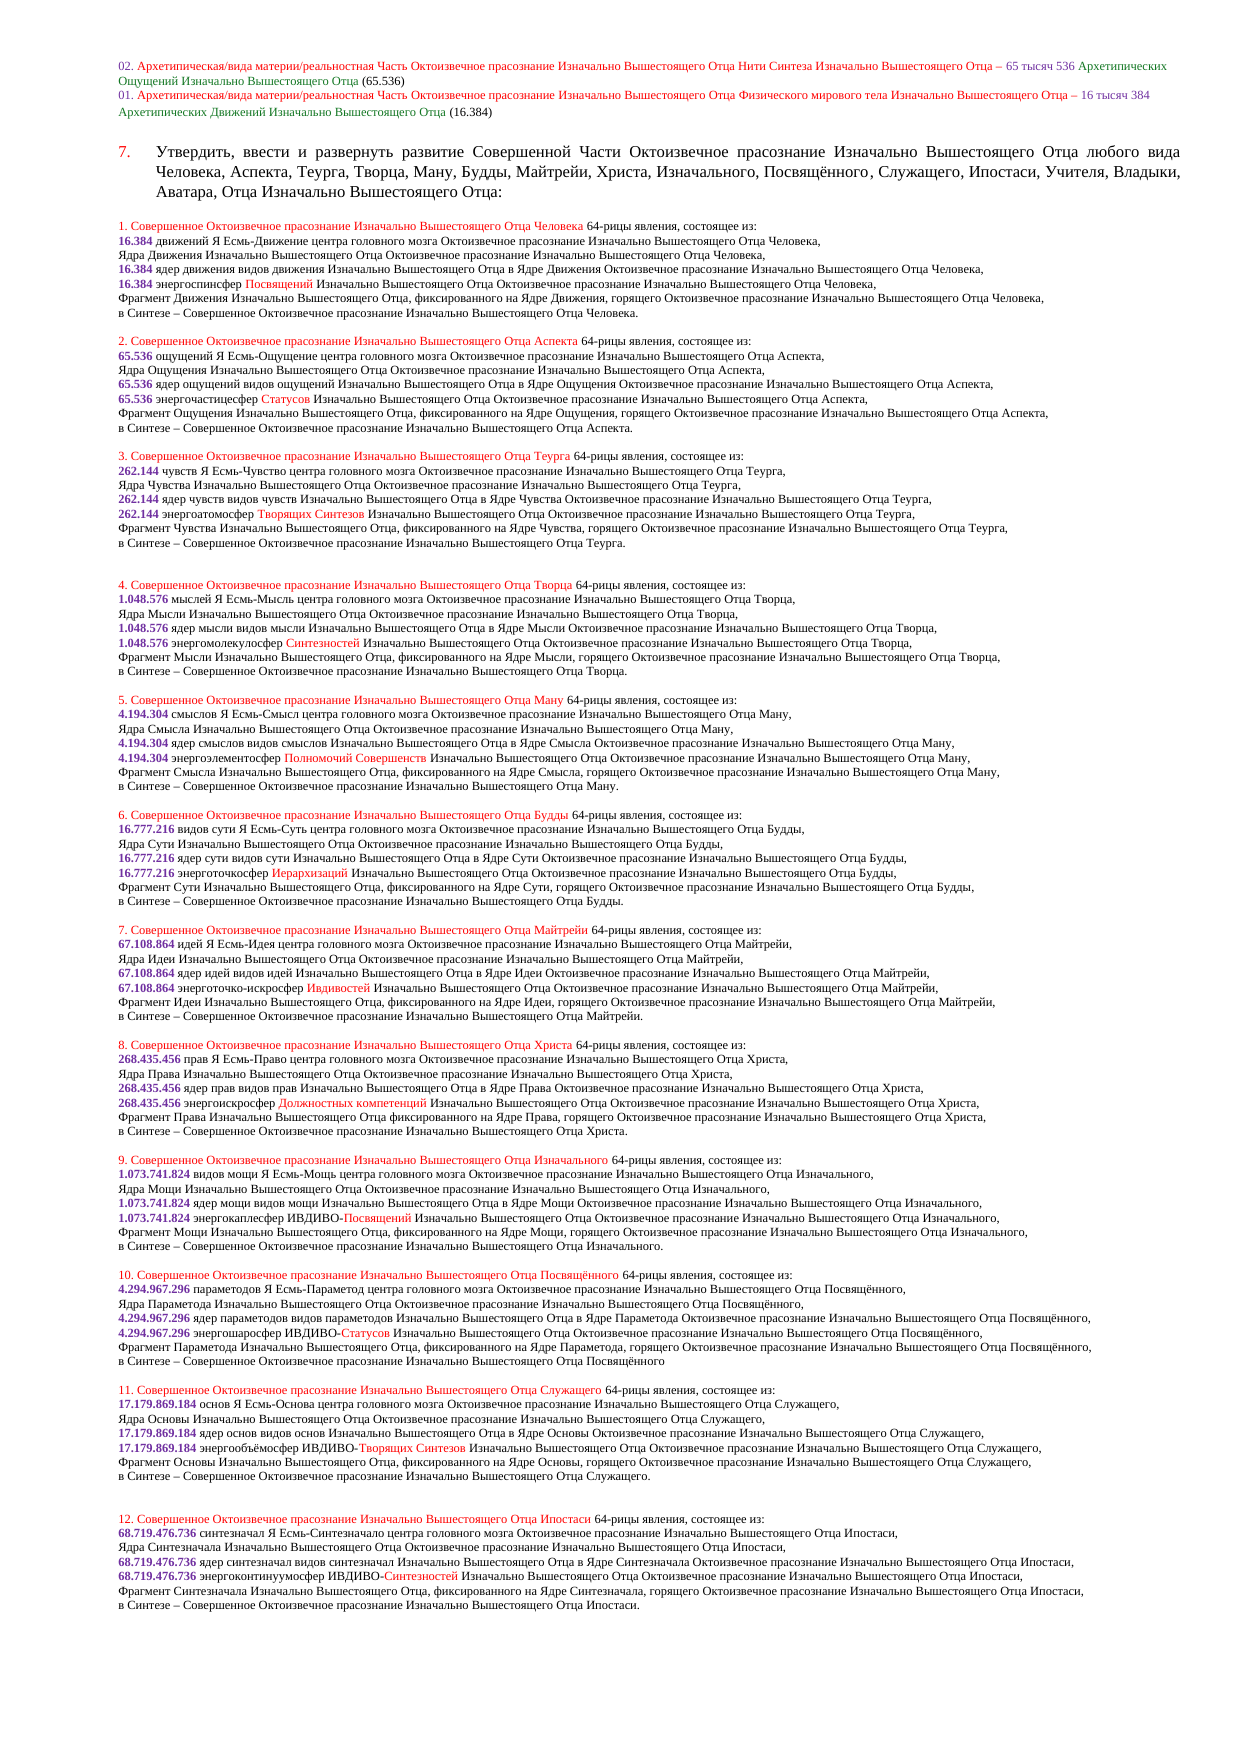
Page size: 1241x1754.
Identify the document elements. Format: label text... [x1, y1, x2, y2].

text в Синтезе – Совершенное Октоизвечное прасознание Изначально Вышестоящего Отца Ману. [118, 779, 1181, 793]
text в Синтезе – Совершенное Октоизвечное прасознание Изначально Вышестоящего Отца Теурга. [118, 535, 1181, 550]
text 65.536 ощущений Я Есмь-Ощущение центра головного мозга Октоизвечное прасознание Изначально Вышестоящего Отца Аспекта, [118, 348, 1181, 363]
text 4.194.304 смыслов Я Есмь-Смысл центра головного мозга Октоизвечное прасознание Изначально Вышестоящего Отца Ману, [118, 707, 1181, 722]
text Фрагмент Движения Изначально Вышестоящего Отца, фиксированного на Ядре Движения, горящего Октоизвечное прасознание Изначально Вышестоящего Отца Человека, [118, 291, 1181, 305]
text 4.294.967.296 энергошаросфер ИВДИВО-Статусов Изначально Вышестоящего Отца Октоизвечное прасознание Изначально Вышестоящего Отца Посвящённого, [118, 1325, 1181, 1340]
text Ядра Права Изначально Вышестоящего Отца Октоизвечное прасознание Изначально Вышестоящего Отца Христа, [118, 1067, 1181, 1081]
text в Синтезе – Совершенное Октоизвечное прасознание Изначально Вышестоящего Отца Служащего. [118, 1469, 1181, 1483]
text 1.048.576 мыслей Я Есмь-Мысль центра головного мозга Октоизвечное прасознание Изначально Вышестоящего Отца Творца, [118, 592, 1181, 607]
text Фрагмент Мысли Изначально Вышестоящего Отца, фиксированного на Ядре Мысли, горящего Октоизвечное прасознание Изначально Вышестоящего Отца Творца, [118, 650, 1181, 664]
text Ядра Идеи Изначально Вышестоящего Отца Октоизвечное прасознание Изначально Вышестоящего Отца Майтрейи, [118, 952, 1181, 966]
text Ядра Чувства Изначально Вышестоящего Отца Октоизвечное прасознание Изначально Вышестоящего Отца Теурга, [118, 478, 1181, 492]
text 4.194.304 энергоэлементосфер Полномочий Совершенств Изначально Вышестоящего Отца Октоизвечное прасознание Изначально Вышестоящего Отца Ману, [118, 750, 1181, 765]
text в Синтезе – Совершенное Октоизвечное прасознание Изначально Вышестоящего Отца Аспекта. [118, 420, 1181, 435]
text Ядра Смысла Изначально Вышестоящего Отца Октоизвечное прасознание Изначально Вышестоящего Отца Ману, [118, 722, 1181, 736]
text Ядра Движения Изначально Вышестоящего Отца Октоизвечное прасознание Изначально Вышестоящего Отца Человека, [118, 248, 1181, 262]
text Ядра Синтезначала Изначально Вышестоящего Отца Октоизвечное прасознание Изначально Вышестоящего Отца Ипостаси, [118, 1540, 1181, 1554]
text 16.777.216 энерготочкосфер Иерархизаций Изначально Вышестоящего Отца Октоизвечное прасознание Изначально Вышестоящего Отца Будды, [118, 865, 1181, 880]
text 67.108.864 идей Я Есмь-Идея центра головного мозга Октоизвечное прасознание Изначально Вышестоящего Отца Майтрейи, [118, 937, 1181, 952]
text Фрагмент Параметода Изначально Вышестоящего Отца, фиксированного на Ядре Параметода, горящего Октоизвечное прасознание Изначально Вышестоящего Отца Посвящённого, [118, 1340, 1181, 1354]
text 16.384 энергоспинсфер Посвящений Изначально Вышестоящего Отца Октоизвечное прасознание Изначально Вышестоящего Отца Человека, [118, 277, 1181, 291]
text 1.048.576 энергомолекулосфер Синтезностей Изначально Вышестоящего Отца Октоизвечное прасознание Изначально Вышестоящего Отца Творца, [118, 635, 1181, 650]
text в Синтезе – Совершенное Октоизвечное прасознание Изначально Вышестоящего Отца Изначального. [118, 1239, 1181, 1253]
text 16.384 движений Я Есмь-Движение центра головного мозга Октоизвечное прасознание Изначально Вышестоящего Отца Человека, [118, 233, 1181, 248]
text 9. Совершенное Октоизвечное прасознание Изначально Вышестоящего Отца Изначального 64-рицы явления, состоящее из: [118, 1153, 1181, 1167]
text Фрагмент Идеи Изначально Вышестоящего Отца, фиксированного на Ядре Идеи, горящего Октоизвечное прасознание Изначально Вышестоящего Отца Майтрейи, [118, 995, 1181, 1009]
text 17.179.869.184 энергообъёмосфер ИВДИВО-Творящих Синтезов Изначально Вышестоящего Отца Октоизвечное прасознание Изначально Вышестоящего Отца Служащего, [118, 1440, 1181, 1455]
text 4.294.967.296 ядер параметодов видов параметодов Изначально Вышестоящего Отца в Ядре Параметода Октоизвечное прасознание Изначально Вышестоящего Отца Посвящённого, [118, 1311, 1181, 1325]
text Фрагмент Мощи Изначально Вышестоящего Отца, фиксированного на Ядре Мощи, горящего Октоизвечное прасознание Изначально Вышестоящего Отца Изначального, [118, 1225, 1181, 1239]
text 01. Архетипическая/вида материи/реальностная Часть Октоизвечное прасознание Изначально Вышестоящего Отца Физического мирового тела Изначально Вышестоящего Отца – 16 тысяч 384 Архетипических Движений Изначально Вышестоящего Отца (16.384) [118, 88, 1181, 119]
text 5. Совершенное Октоизвечное прасознание Изначально Вышестоящего Отца Ману 64-рицы явления, состоящее из: [118, 693, 1181, 707]
text Фрагмент Основы Изначально Вышестоящего Отца, фиксированного на Ядре Основы, горящего Октоизвечное прасознание Изначально Вышестоящего Отца Служащего, [118, 1455, 1181, 1469]
text 8. Совершенное Октоизвечное прасознание Изначально Вышестоящего Отца Христа 64-рицы явления, состоящее из: [118, 1038, 1181, 1052]
text 10. Совершенное Октоизвечное прасознание Изначально Вышестоящего Отца Посвящённого 64-рицы явления, состоящее из: [118, 1268, 1181, 1282]
text 4.294.967.296 параметодов Я Есмь-Параметод центра головного мозга Октоизвечное прасознание Изначально Вышестоящего Отца Посвящённого, [118, 1282, 1181, 1297]
text 68.719.476.736 энергоконтинуумосфер ИВДИВО-Синтезностей Изначально Вышестоящего Отца Октоизвечное прасознание Изначально Вышестоящего Отца Ипостаси, [118, 1569, 1181, 1583]
text Фрагмент Чувства Изначально Вышестоящего Отца, фиксированного на Ядре Чувства, горящего Октоизвечное прасознание Изначально Вышестоящего Отца Теурга, [118, 521, 1181, 535]
text 68.719.476.736 синтезначал Я Есмь-Синтезначало центра головного мозга Октоизвечное прасознание Изначально Вышестоящего Отца Ипостаси, [118, 1526, 1181, 1540]
text 4.194.304 ядер смыслов видов смыслов Изначально Вышестоящего Отца в Ядре Смысла Октоизвечное прасознание Изначально Вышестоящего Отца Ману, [118, 736, 1181, 750]
text 65.536 энергочастицесфер Статусов Изначально Вышестоящего Отца Октоизвечное прасознание Изначально Вышестоящего Отца Аспекта, [118, 392, 1181, 406]
text Фрагмент Права Изначально Вышестоящего Отца фиксированного на Ядре Права, горящего Октоизвечное прасознание Изначально Вышестоящего Отца Христа, [118, 1110, 1181, 1124]
text Ядра Ощущения Изначально Вышестоящего Отца Октоизвечное прасознание Изначально Вышестоящего Отца Аспекта, [118, 363, 1181, 377]
text 12. Совершенное Октоизвечное прасознание Изначально Вышестоящего Отца Ипостаси 64-рицы явления, состоящее из: [118, 1511, 1181, 1526]
text 4. Совершенное Октоизвечное прасознание Изначально Вышестоящего Отца Творца 64-рицы явления, состоящее из: [118, 578, 1181, 592]
text 16.777.216 видов сути Я Есмь-Суть центра головного мозга Октоизвечное прасознание Изначально Вышестоящего Отца Будды, [118, 822, 1181, 837]
text 16.384 ядер движения видов движения Изначально Вышестоящего Отца в Ядре Движения Октоизвечное прасознание Изначально Вышестоящего Отца Человека, [118, 262, 1181, 277]
text Ядра Мощи Изначально Вышестоящего Отца Октоизвечное прасознание Изначально Вышестоящего Отца Изначального, [118, 1182, 1181, 1196]
text в Синтезе – Совершенное Октоизвечное прасознание Изначально Вышестоящего Отца Майтрейи. [118, 1009, 1181, 1023]
text 6. Совершенное Октоизвечное прасознание Изначально Вышестоящего Отца Будды 64-рицы явления, состоящее из: [118, 808, 1181, 822]
text 16.777.216 ядер сути видов сути Изначально Вышестоящего Отца в Ядре Сути Октоизвечное прасознание Изначально Вышестоящего Отца Будды, [118, 851, 1181, 865]
text Ядра Сути Изначально Вышестоящего Отца Октоизвечное прасознание Изначально Вышестоящего Отца Будды, [118, 837, 1181, 851]
text 67.108.864 ядер идей видов идей Изначально Вышестоящего Отца в Ядре Идеи Октоизвечное прасознание Изначально Вышестоящего Отца Майтрейи, [118, 966, 1181, 980]
text 7. Совершенное Октоизвечное прасознание Изначально Вышестоящего Отца Майтрейи 64-рицы явления, состоящее из: [118, 923, 1181, 937]
text 17.179.869.184 основ Я Есмь-Основа центра головного мозга Октоизвечное прасознание Изначально Вышестоящего Отца Служащего, [118, 1397, 1181, 1412]
text 02. Архетипическая/вида материи/реальностная Часть Октоизвечное прасознание Изначально Вышестоящего Отца Нити Синтеза Изначально Вышестоящего Отца – 65 тысяч 536 Архетипических Ощущений Изначально Вышестоящего Отца (65.536) [118, 59, 1181, 88]
text 1.073.741.824 ядер мощи видов мощи Изначально Вышестоящего Отца в Ядре Мощи Октоизвечное прасознание Изначально Вышестоящего Отца Изначального, [118, 1196, 1181, 1210]
text в Синтезе – Совершенное Октоизвечное прасознание Изначально Вышестоящего Отца Творца. [118, 664, 1181, 678]
text Фрагмент Ощущения Изначально Вышестоящего Отца, фиксированного на Ядре Ощущения, горящего Октоизвечное прасознание Изначально Вышестоящего Отца Аспекта, [118, 406, 1181, 420]
text Фрагмент Смысла Изначально Вышестоящего Отца, фиксированного на Ядре Смысла, горящего Октоизвечное прасознание Изначально Вышестоящего Отца Ману, [118, 765, 1181, 779]
text 268.435.456 прав Я Есмь-Право центра головного мозга Октоизвечное прасознание Изначально Вышестоящего Отца Христа, [118, 1052, 1181, 1067]
text 262.144 ядер чувств видов чувств Изначально Вышестоящего Отца в Ядре Чувства Октоизвечное прасознание Изначально Вышестоящего Отца Теурга, [118, 492, 1181, 507]
text Ядра Параметода Изначально Вышестоящего Отца Октоизвечное прасознание Изначально Вышестоящего Отца Посвящённого, [118, 1297, 1181, 1311]
text 3. Совершенное Октоизвечное прасознание Изначально Вышестоящего Отца Теурга 64-рицы явления, состоящее из: [118, 449, 1181, 463]
text 262.144 чувств Я Есмь-Чувство центра головного мозга Октоизвечное прасознание Изначально Вышестоящего Отца Теурга, [118, 463, 1181, 478]
text 1.048.576 ядер мысли видов мысли Изначально Вышестоящего Отца в Ядре Мысли Октоизвечное прасознание Изначально Вышестоящего Отца Творца, [118, 621, 1181, 635]
text 2. Совершенное Октоизвечное прасознание Изначально Вышестоящего Отца Аспекта 64-рицы явления, состоящее из: [118, 334, 1181, 348]
text 68.719.476.736 ядер синтезначал видов синтезначал Изначально Вышестоящего Отца в Ядре Синтезначала Октоизвечное прасознание Изначально Вышестоящего Отца Ипостаси, [118, 1554, 1181, 1569]
text Ядра Мысли Изначально Вышестоящего Отца Октоизвечное прасознание Изначально Вышестоящего Отца Творца, [118, 607, 1181, 621]
text Фрагмент Сути Изначально Вышестоящего Отца, фиксированного на Ядре Сути, горящего Октоизвечное прасознание Изначально Вышестоящего Отца Будды, [118, 880, 1181, 894]
text в Синтезе – Совершенное Октоизвечное прасознание Изначально Вышестоящего Отца Ипостаси. [118, 1598, 1181, 1612]
text в Синтезе – Совершенное Октоизвечное прасознание Изначально Вышестоящего Отца Христа. [118, 1124, 1181, 1138]
text Ядра Основы Изначально Вышестоящего Отца Октоизвечное прасознание Изначально Вышестоящего Отца Служащего, [118, 1412, 1181, 1426]
text 262.144 энергоатомосфер Творящих Синтезов Изначально Вышестоящего Отца Октоизвечное прасознание Изначально Вышестоящего Отца Теурга, [118, 507, 1181, 521]
text 65.536 ядер ощущений видов ощущений Изначально Вышестоящего Отца в Ядре Ощущения Октоизвечное прасознание Изначально Вышестоящего Отца Аспекта, [118, 377, 1181, 392]
text 1.073.741.824 энергокаплесфер ИВДИВО-Посвящений Изначально Вышестоящего Отца Октоизвечное прасознание Изначально Вышестоящего Отца Изначального, [118, 1210, 1181, 1225]
text 11. Совершенное Октоизвечное прасознание Изначально Вышестоящего Отца Служащего 64-рицы явления, состоящее из: [118, 1383, 1181, 1397]
text 1.073.741.824 видов мощи Я Есмь-Мощь центра головного мозга Октоизвечное прасознание Изначально Вышестоящего Отца Изначального, [118, 1167, 1181, 1182]
text Фрагмент Синтезначала Изначально Вышестоящего Отца, фиксированного на Ядре Синтезначала, горящего Октоизвечное прасознание Изначально Вышестоящего Отца Ипостаси, [118, 1583, 1181, 1598]
text 17.179.869.184 ядер основ видов основ Изначально Вышестоящего Отца в Ядре Основы Октоизвечное прасознание Изначально Вышестоящего Отца Служащего, [118, 1426, 1181, 1440]
list Утвердить, ввести и развернуть развитие Совершенной Части Октоизвечное прасознание Изначально Вышестоящего Отца любого вида Человека, Аспекта, Теурга, Творца, Ману, Будды, Майтрейи, Христа, Изначального, Посвящённого, Служащего, Ипостаси, Учителя, Владыки, Аватара, Отца Изначально Вышестоящего Отца: [118, 142, 1181, 201]
text в Синтезе – Совершенное Октоизвечное прасознание Изначально Вышестоящего Отца Будды. [118, 894, 1181, 908]
text 1. Совершенное Октоизвечное прасознание Изначально Вышестоящего Отца Человека 64-рицы явления, состоящее из: [118, 219, 1181, 233]
text 67.108.864 энерготочко-искросфер Ивдивостей Изначально Вышестоящего Отца Октоизвечное прасознание Изначально Вышестоящего Отца Майтрейи, [118, 980, 1181, 995]
text 268.435.456 энергоискросфер Должностных компетенций Изначально Вышестоящего Отца Октоизвечное прасознание Изначально Вышестоящего Отца Христа, [118, 1095, 1181, 1110]
text в Синтезе – Совершенное Октоизвечное прасознание Изначально Вышестоящего Отца Посвящённого [118, 1354, 1181, 1368]
text 268.435.456 ядер прав видов прав Изначально Вышестоящего Отца в Ядре Права Октоизвечное прасознание Изначально Вышестоящего Отца Христа, [118, 1081, 1181, 1095]
text в Синтезе – Совершенное Октоизвечное прасознание Изначально Вышестоящего Отца Человека. [118, 305, 1181, 320]
